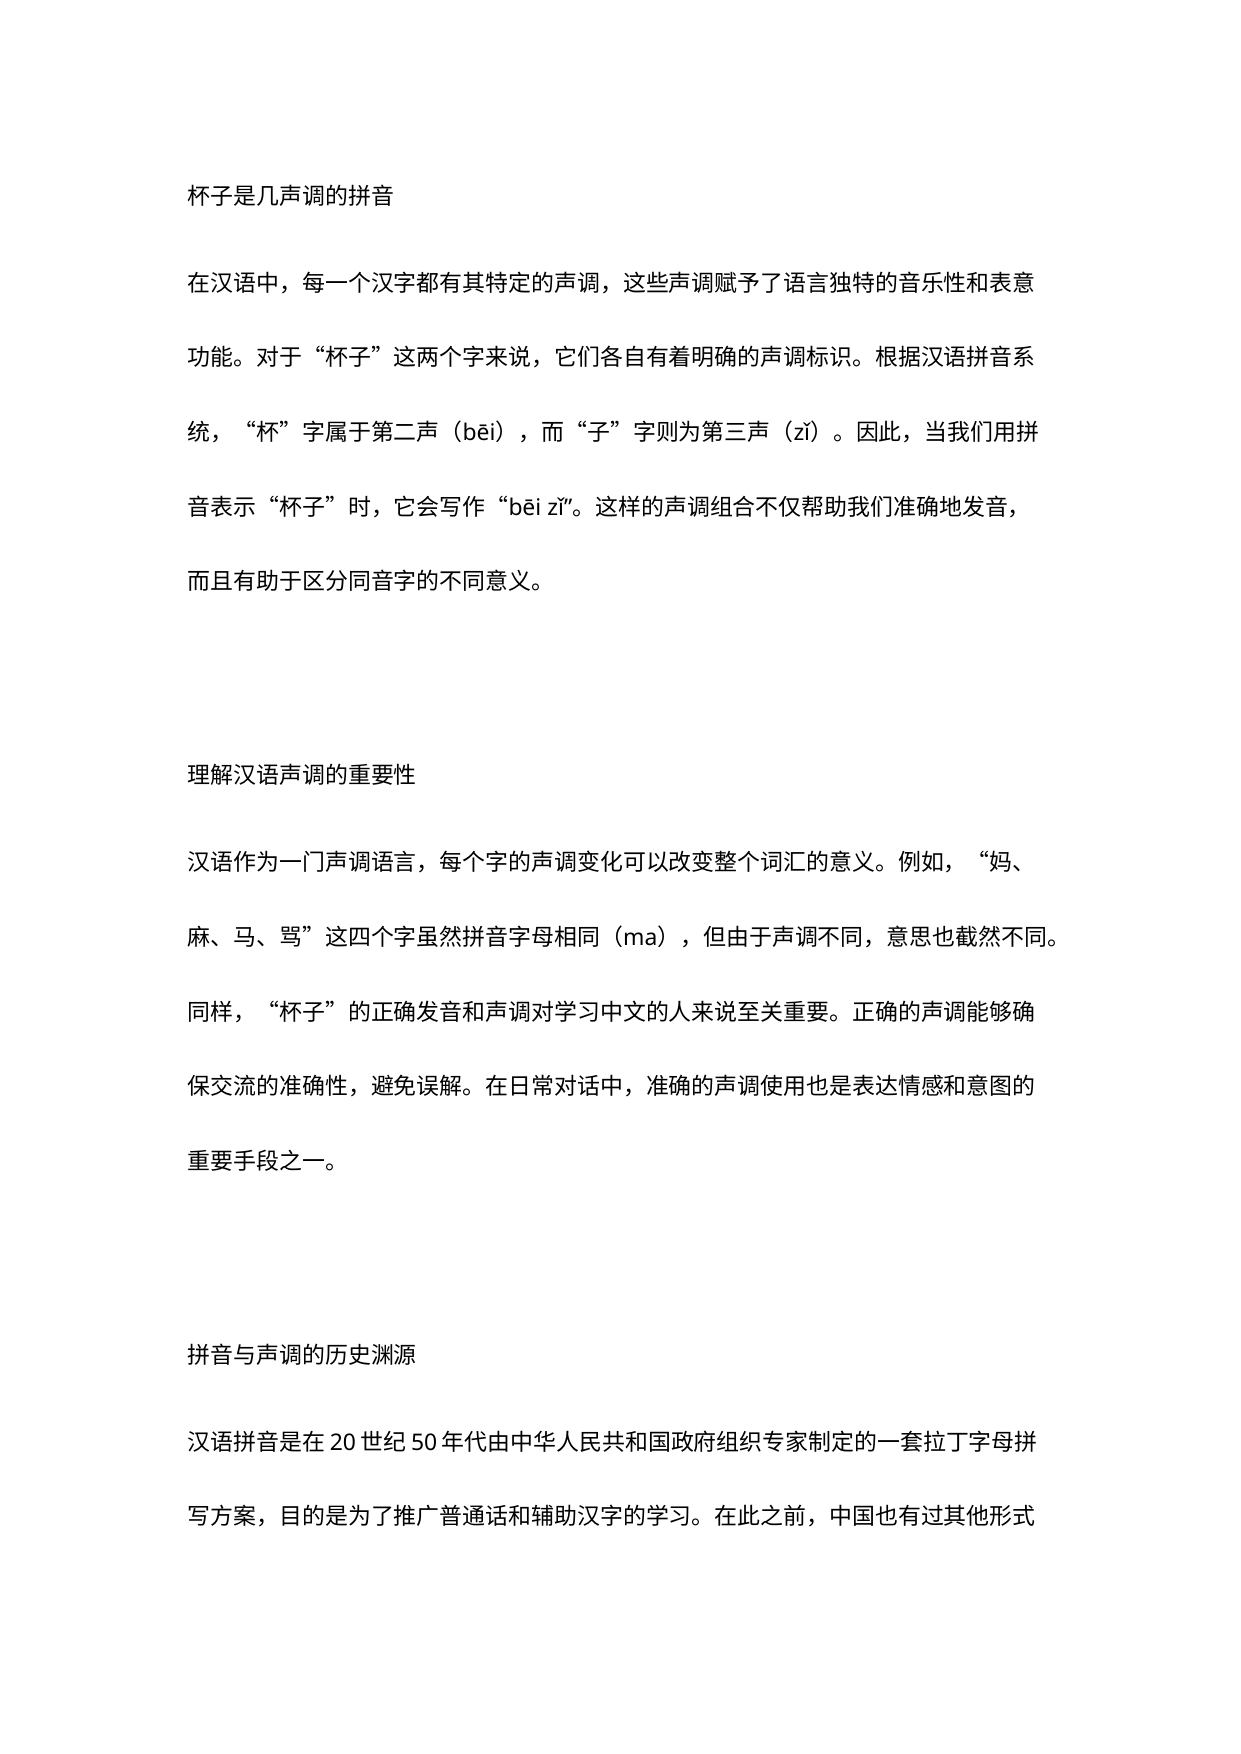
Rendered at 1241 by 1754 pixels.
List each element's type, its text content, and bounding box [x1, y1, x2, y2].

text 在汉语中，每一个汉字都有其特定的声调，这些声调赋予了语言独特的音乐性和表意功能。对于“杯子”这两个字来说，它们各自有着明确的声调标识。根据汉语拼音系统，“杯”字属于第二声（bēi），而“子”字则为第三声（zǐ）。因此，当我们用拼音表示“杯子”时，它会写作“bēi zǐ”。这样的声调组合不仅帮助我们准确地发音，而且有助于区分同音字的不同意义。 [187, 248, 1053, 612]
text 杯子是几声调的拼音 [187, 162, 1053, 227]
text 汉语作为一门声调语言，每个字的声调变化可以改变整个词汇的意义。例如，“妈、麻、马、骂”这四个字虽然拼音字母相同（ma），但由于声调不同，意思也截然不同。同样，“杯子”的正确发音和声调对学习中文的人来说至关重要。正确的声调能够确保交流的准确性，避免误解。在日常对话中，准确的声调使用也是表达情感和意图的重要手段之一。 [187, 828, 1053, 1192]
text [187, 1408, 1053, 1547]
text 理解汉语声调的重要性 [187, 742, 1053, 807]
text 拼音与声调的历史渊源 [187, 1321, 1053, 1386]
